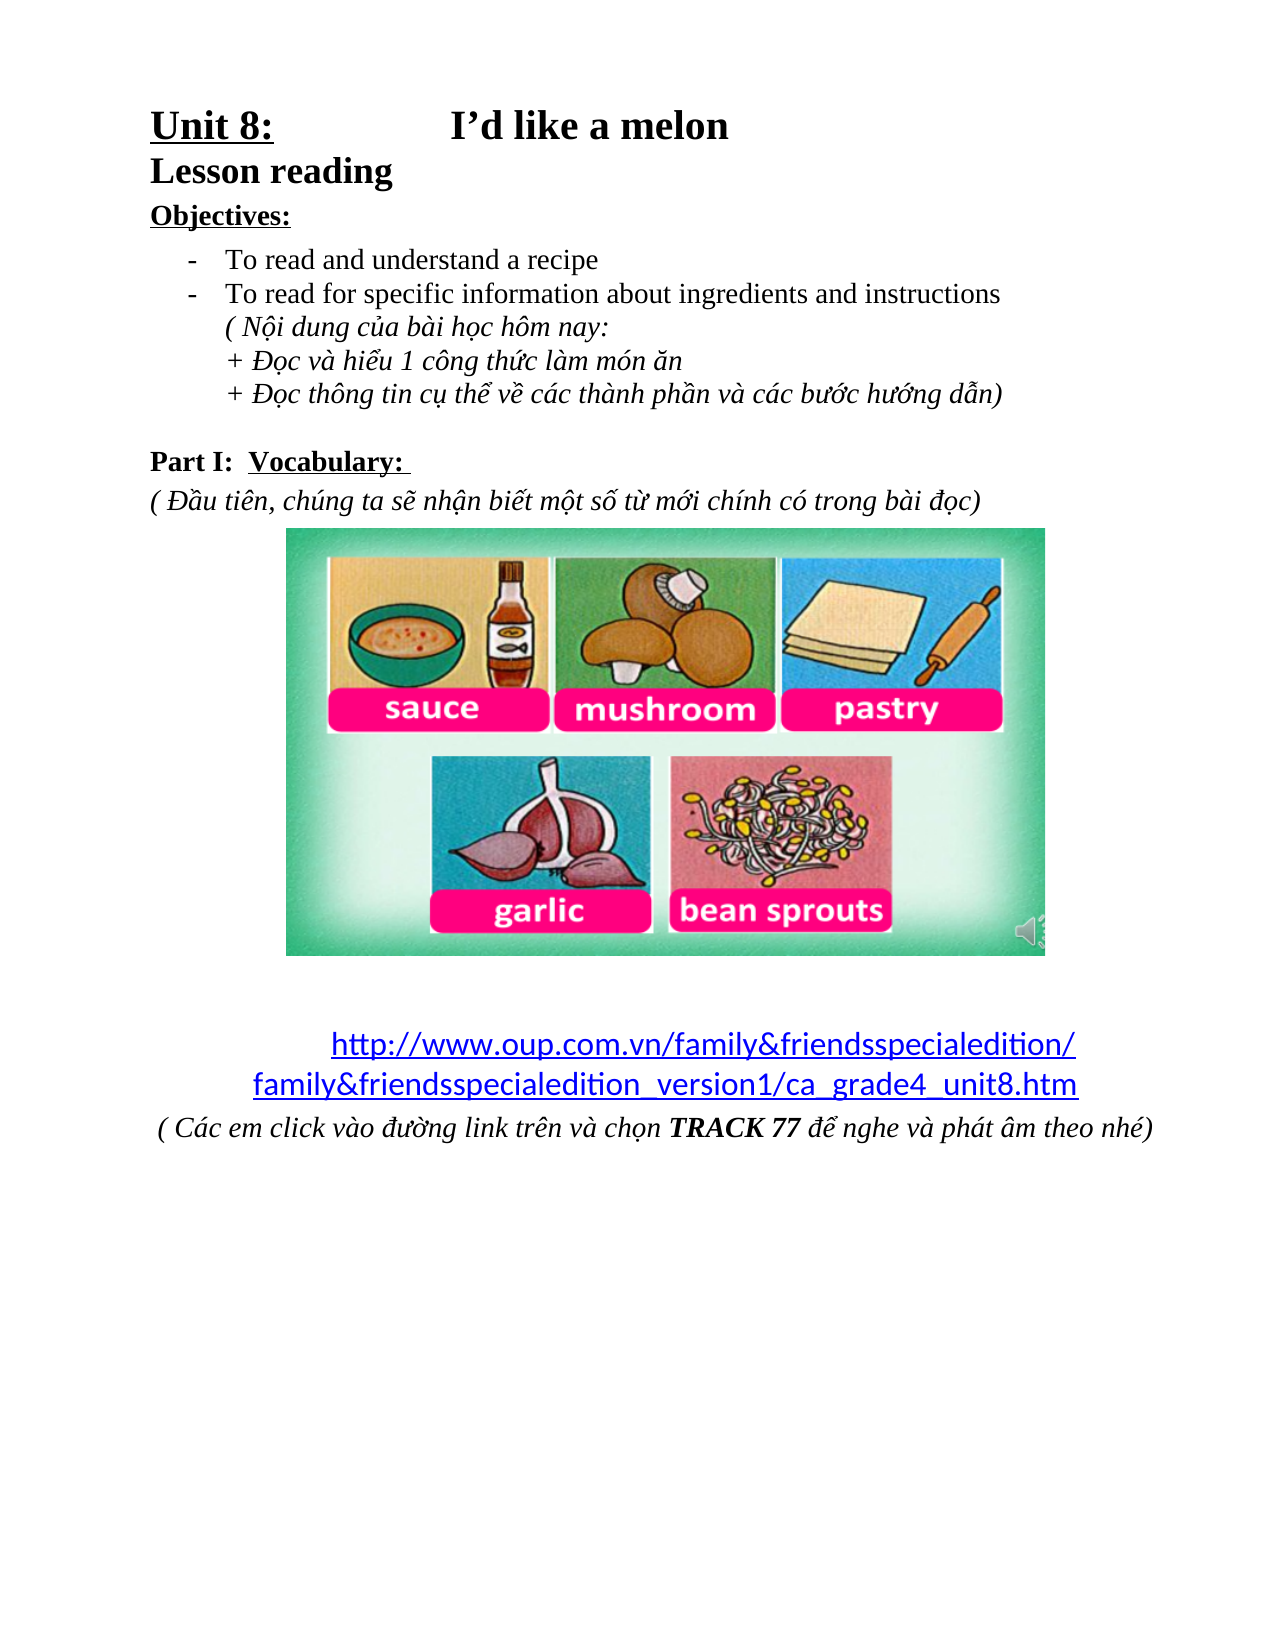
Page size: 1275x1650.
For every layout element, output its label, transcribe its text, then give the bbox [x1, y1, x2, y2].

text Part I: Vocabulary: [150, 444, 1181, 477]
text Unit 8: I’d like a melon [150, 100, 1181, 148]
list To read for specific information about ingredients and instructions [187, 276, 1181, 309]
text Objectives: [150, 198, 1181, 231]
text http://www.oup.com.vn/family&friendsspecialedition/family&friendsspecialedition_version1/ca_grade4_unit8.htm [150, 1023, 1181, 1104]
text + Đọc thông tin cụ thể về các thành phần và các bước hướng dẫn) [225, 377, 1181, 410]
text ( Đầu tiên, chúng ta sẽ nhận biết một số từ mới chính có trong bài đọc) [150, 483, 1181, 517]
picture [286, 528, 1046, 956]
text ( Nội dung của bài học hôm nay: [225, 309, 1181, 343]
list To read and understand a recipe [187, 242, 1181, 276]
text Lesson reading [150, 148, 1181, 191]
text ( Các em click vào đường link trên và chọn TRACK 77 để nghe và phát âm theo nhé) [150, 1110, 1181, 1144]
text + Đọc và hiểu 1 công thức làm món ăn [225, 343, 1181, 377]
